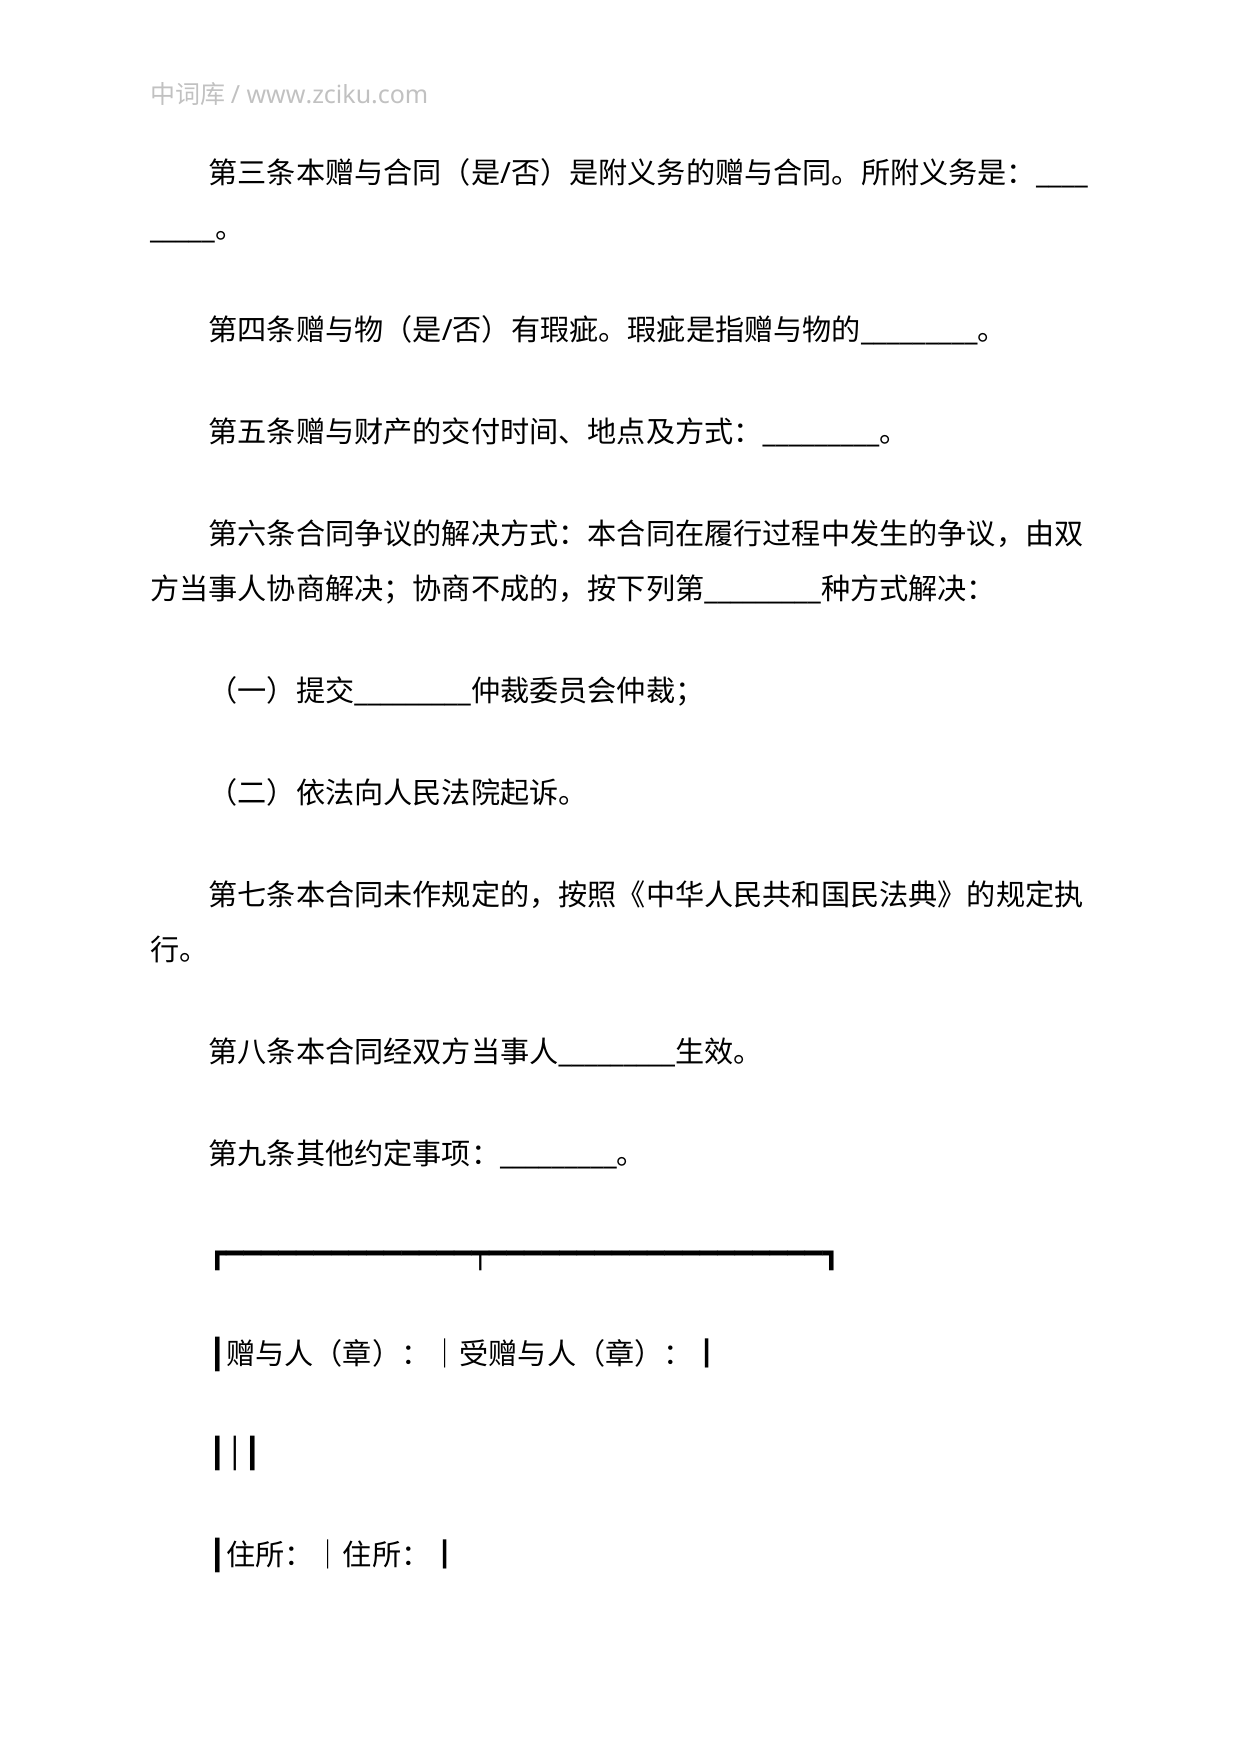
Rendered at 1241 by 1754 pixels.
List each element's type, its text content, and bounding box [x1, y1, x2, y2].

text ┏━━━━━━━━━━━━━━┯━━━━━━━━━━━━━━━━━━━┓ [150, 1232, 1090, 1272]
text 第四条赠与物（是/否）有瑕疵。瑕疵是指赠与物的_________。 [150, 307, 1090, 349]
text 第六条合同争议的解决方式：本合同在履行过程中发生的争议，由双方当事人协商解决；协商不成的，按下列第_________种方式解决： [150, 511, 1090, 608]
text ┃住所：│住所：┃ [150, 1531, 1090, 1573]
text 第三条本赠与合同（是/否）是附义务的赠与合同。所附义务是：_________。 [150, 150, 1090, 247]
text （一）提交_________仲裁委员会仲裁； [150, 668, 1090, 710]
text 第七条本合同未作规定的，按照《中华人民共和国民法典》的规定执行。 [150, 872, 1090, 969]
text ┃│┃ [150, 1433, 1090, 1472]
text 第五条赠与财产的交付时间、地点及方式：_________。 [150, 409, 1090, 451]
text 第八条本合同经双方当事人_________生效。 [150, 1028, 1090, 1071]
text （二）依法向人民法院起诉。 [150, 770, 1090, 812]
text 第九条其他约定事项：_________。 [150, 1130, 1090, 1173]
text ┃赠与人（章）：│受赠与人（章）：┃ [150, 1331, 1090, 1373]
